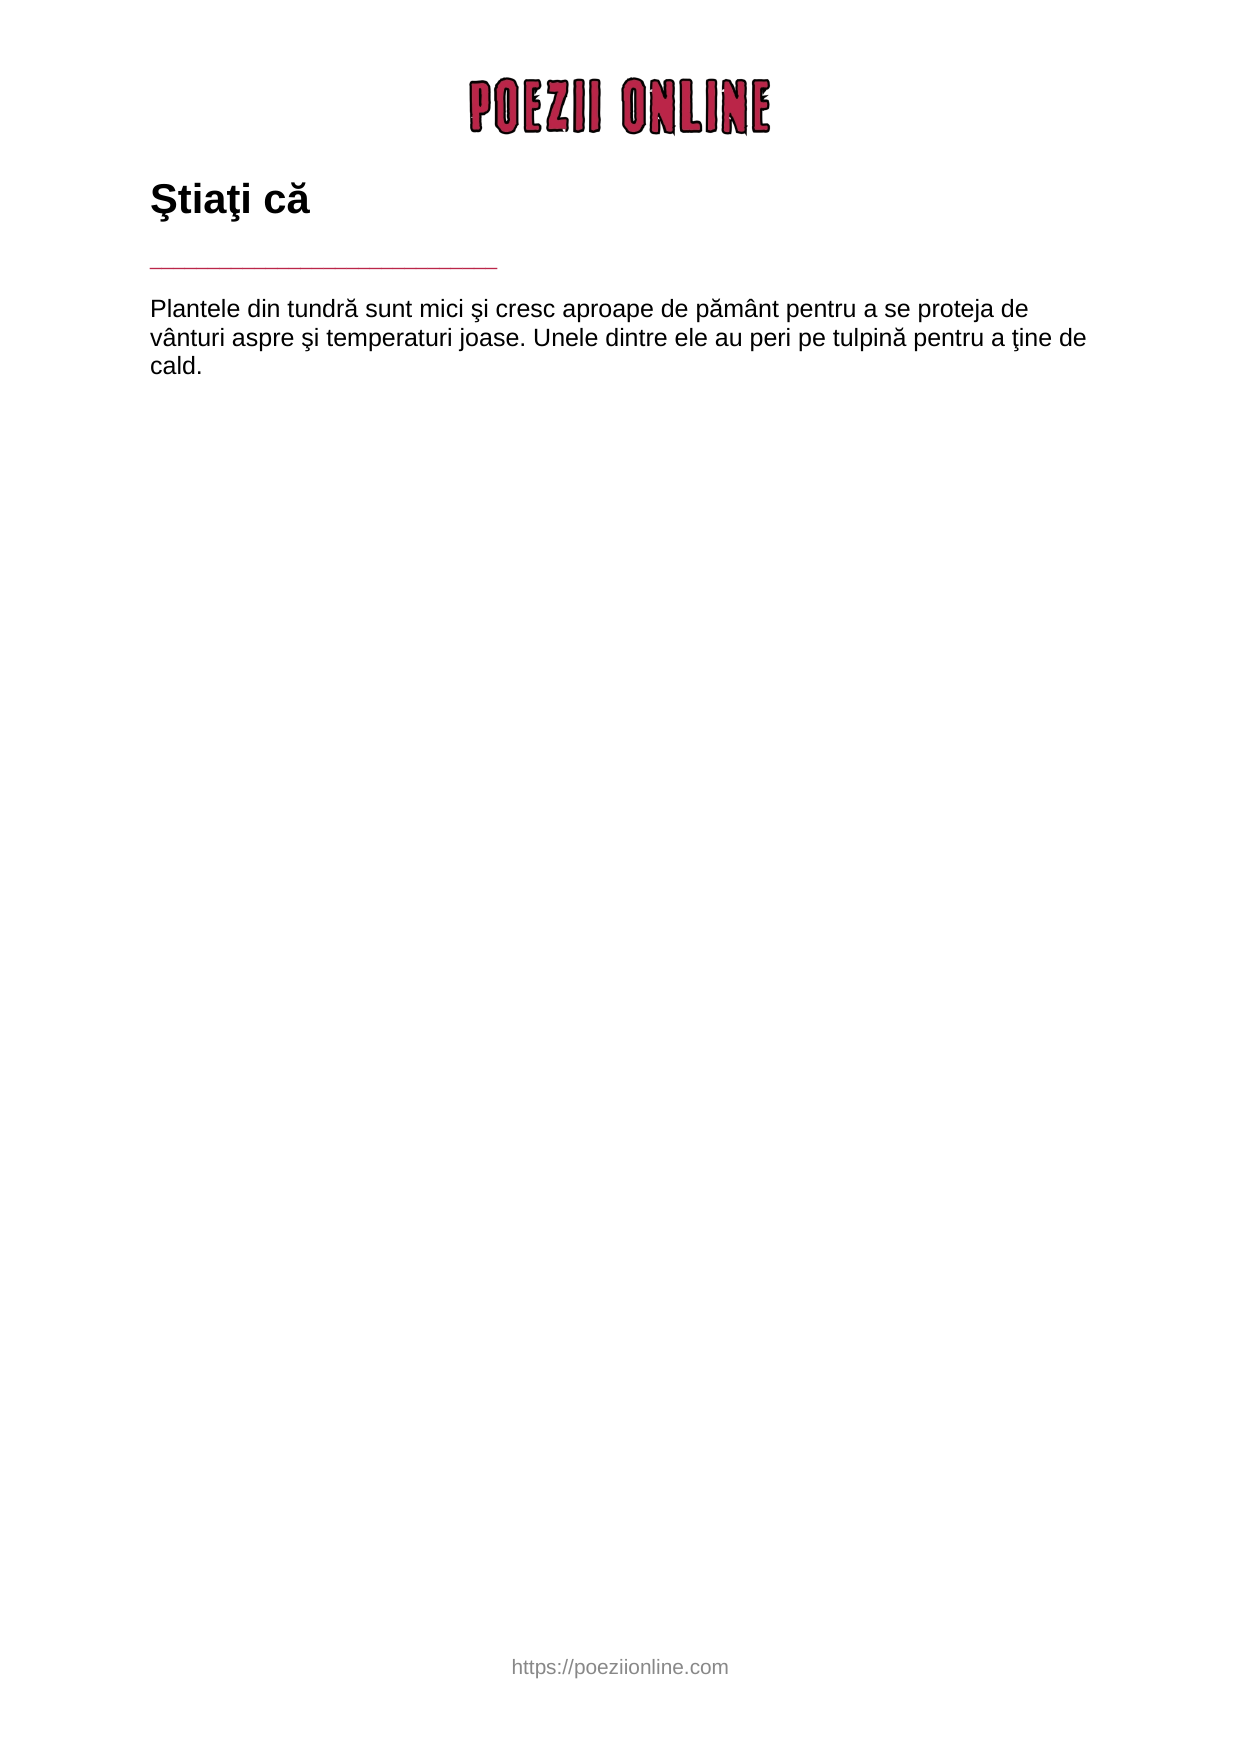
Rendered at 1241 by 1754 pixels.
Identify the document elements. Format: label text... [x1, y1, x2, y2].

text Ştiaţi că [150, 174, 1090, 222]
text Plantele din tundră sunt mici şi cresc aproape de pământ pentru a se proteja de vânturi aspre şi temperaturi joase. Unele dintre ele au peri pe tulpină pentru a ţine de cald. [150, 294, 1090, 380]
text ______________________________ [150, 246, 1090, 270]
picture [463, 74, 777, 138]
